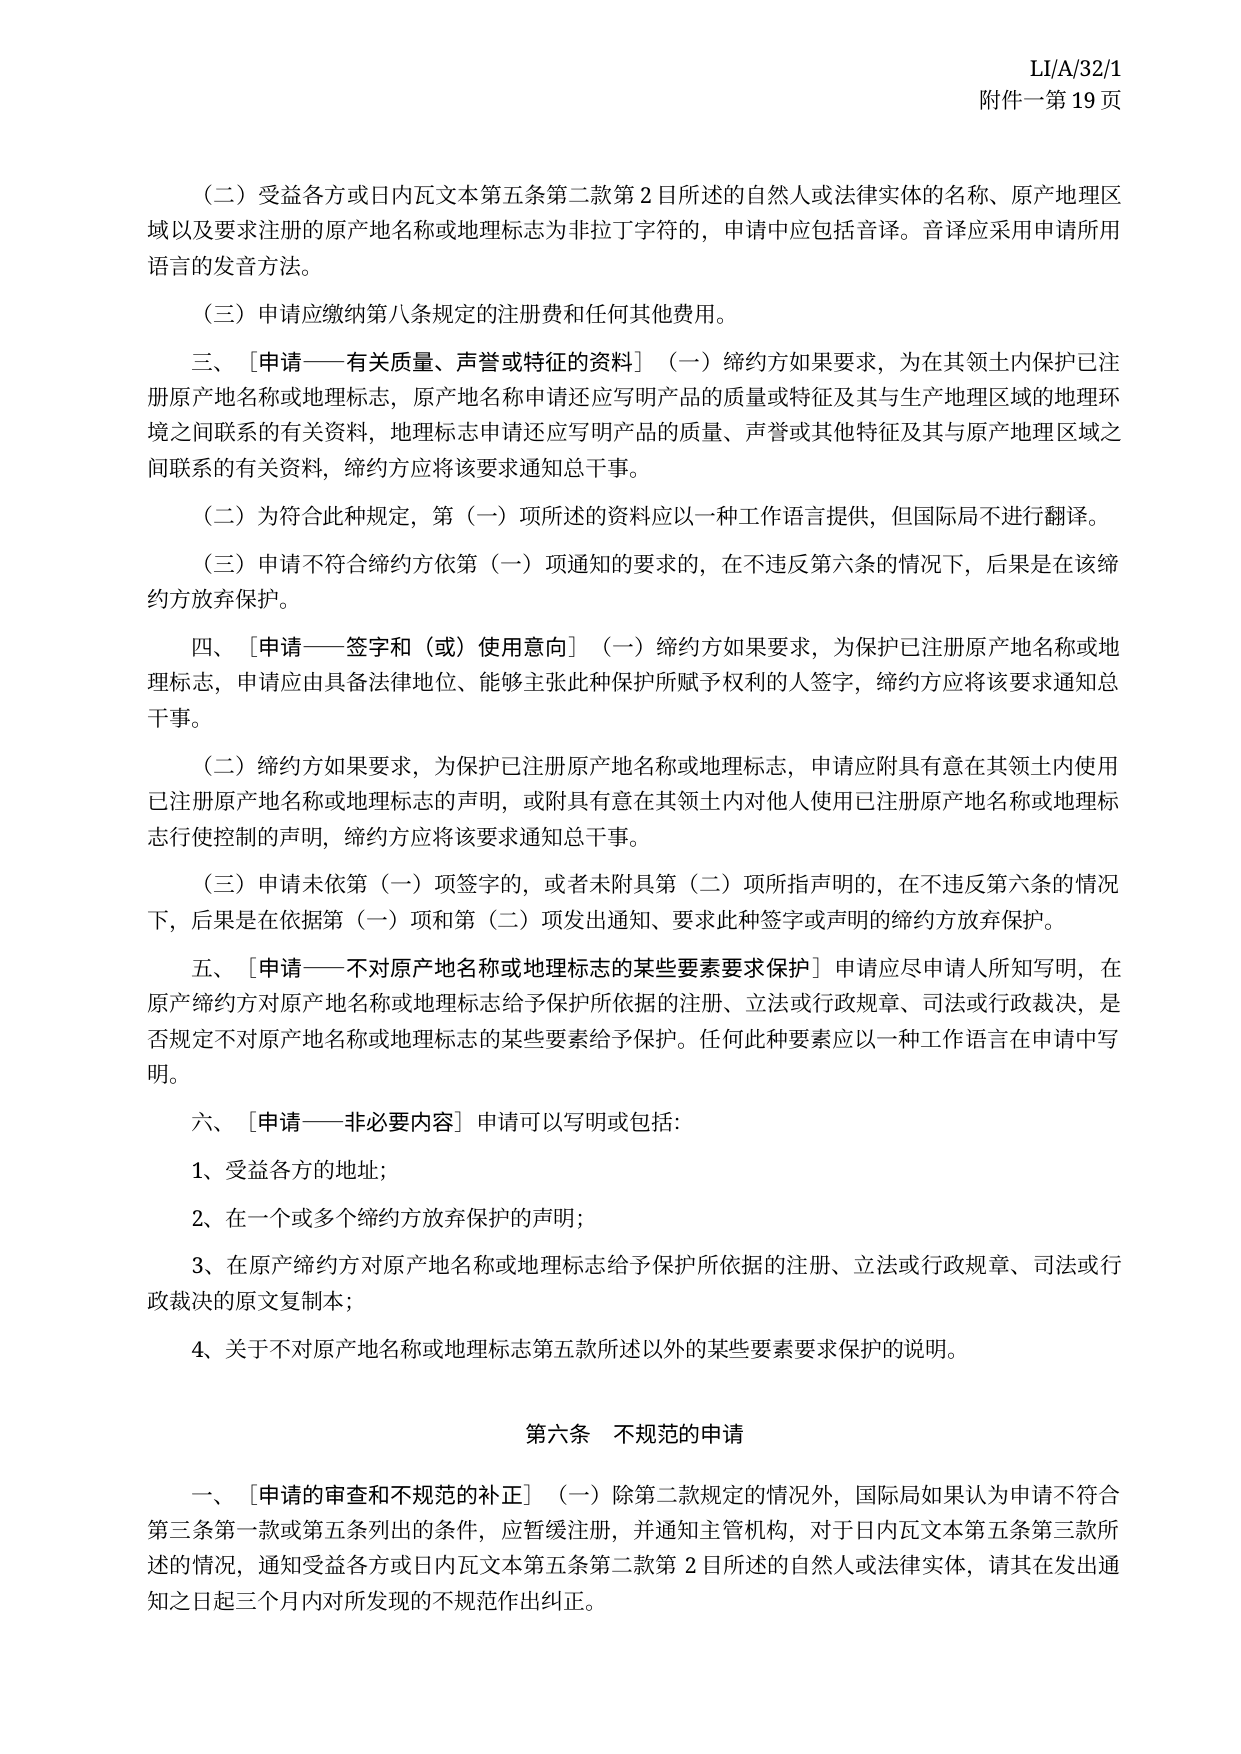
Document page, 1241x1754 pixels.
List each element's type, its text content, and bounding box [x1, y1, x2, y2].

text （二）为符合此种规定，第（一）项所述的资料应以一种工作语言提供，但国际局不进行翻译。 [148, 495, 1122, 530]
text 2、在一个或多个缔约方放弃保护的声明； [148, 1197, 1122, 1232]
text （二）受益各方或日内瓦文本第五条第二款第2目所述的自然人或法律实体的名称、原产地理区域以及要求注册的原产地名称或地理标志为非拉丁字符的，申请中应包括音译。音译应采用申请所用语言的发音方法。 [148, 174, 1122, 280]
text 四、［申请——签字和（或）使用意向］（一）缔约方如果要求，为保护已注册原产地名称或地理标志，申请应由具备法律地位、能够主张此种保护所赋予权利的人签字，缔约方应将该要求通知总干事。 [148, 626, 1122, 732]
text 4、关于不对原产地名称或地理标志第五款所述以外的某些要素要求保护的说明。 [148, 1328, 1122, 1364]
text 六、［申请——非必要内容］申请可以写明或包括： [148, 1101, 1122, 1137]
text 五、［申请——不对原产地名称或地理标志的某些要素要求保护］申请应尽申请人所知写明，在原产缔约方对原产地名称或地理标志给予保护所依据的注册、立法或行政规章、司法或行政裁决，是否规定不对原产地名称或地理标志的某些要素给予保护。任何此种要素应以一种工作语言在申请中写‍明。 [148, 947, 1122, 1089]
text 三、［申请——有关质量、声誉或特征的资料］（一）缔约方如果要求，为在其领土内保护已注册原产地名称或地理标志，原产地名称申请还应写明产品的质量或特征及其与生产地理区域的地理环境之间联系的有关资料，地理标志申请还应写明产品的质量、声誉或其他特征及其与原产地理区域之间联系的有关资料，缔约方应将该要求通知总干事。 [148, 341, 1122, 482]
text （三）申请不符合缔约方依第（一）项通知的要求的，在不违反第六条的情况下，后果是在该缔约方放弃保护。 [148, 543, 1122, 614]
text 一、［申请的审查和不规范的补正］（一）除第二款规定的情况外，国际局如果认为申请不符合第三条第一款或第五条列出的条件，应暂缓注册，并通知主管机构，对于日内瓦文本第五条第三款所述的情况，通知受益各方或日内瓦文本第五条第二款第2目所述的自然人或法律实体，请其在发出通知之日起三个月内对所发现的不规范作出纠正。 [148, 1474, 1122, 1616]
text 1、受益各方的地址； [148, 1149, 1122, 1184]
text 3、在原产缔约方对原产地名称或地理标志给予保护所依据的注册、立法或行政规章、司法或行政裁决的原文复制本； [148, 1245, 1122, 1316]
text （三）申请应缴纳第八条规定的注册费和任何其他费用。 [148, 293, 1122, 328]
text （二）缔约方如果要求，为保护已注册原产地名称或地理标志，申请应附具有意在其领土内使用已注册原产地名称或地理标志的声明，或附具有意在其领土内对他人使用已注册原产地名称或地理标志行使控制的声明，缔约方应将该要求通知总干事。 [148, 745, 1122, 851]
text 第六条 不规范的申请 [148, 1414, 1122, 1449]
text （三）申请未依第（一）项签字的，或者未附具第（二）项所指声明的，在不违反第六条的情况下，后果是在依据第（一）项和第（二）项发出通知、要求此种签字或声明的缔约方放弃保护。 [148, 864, 1122, 934]
